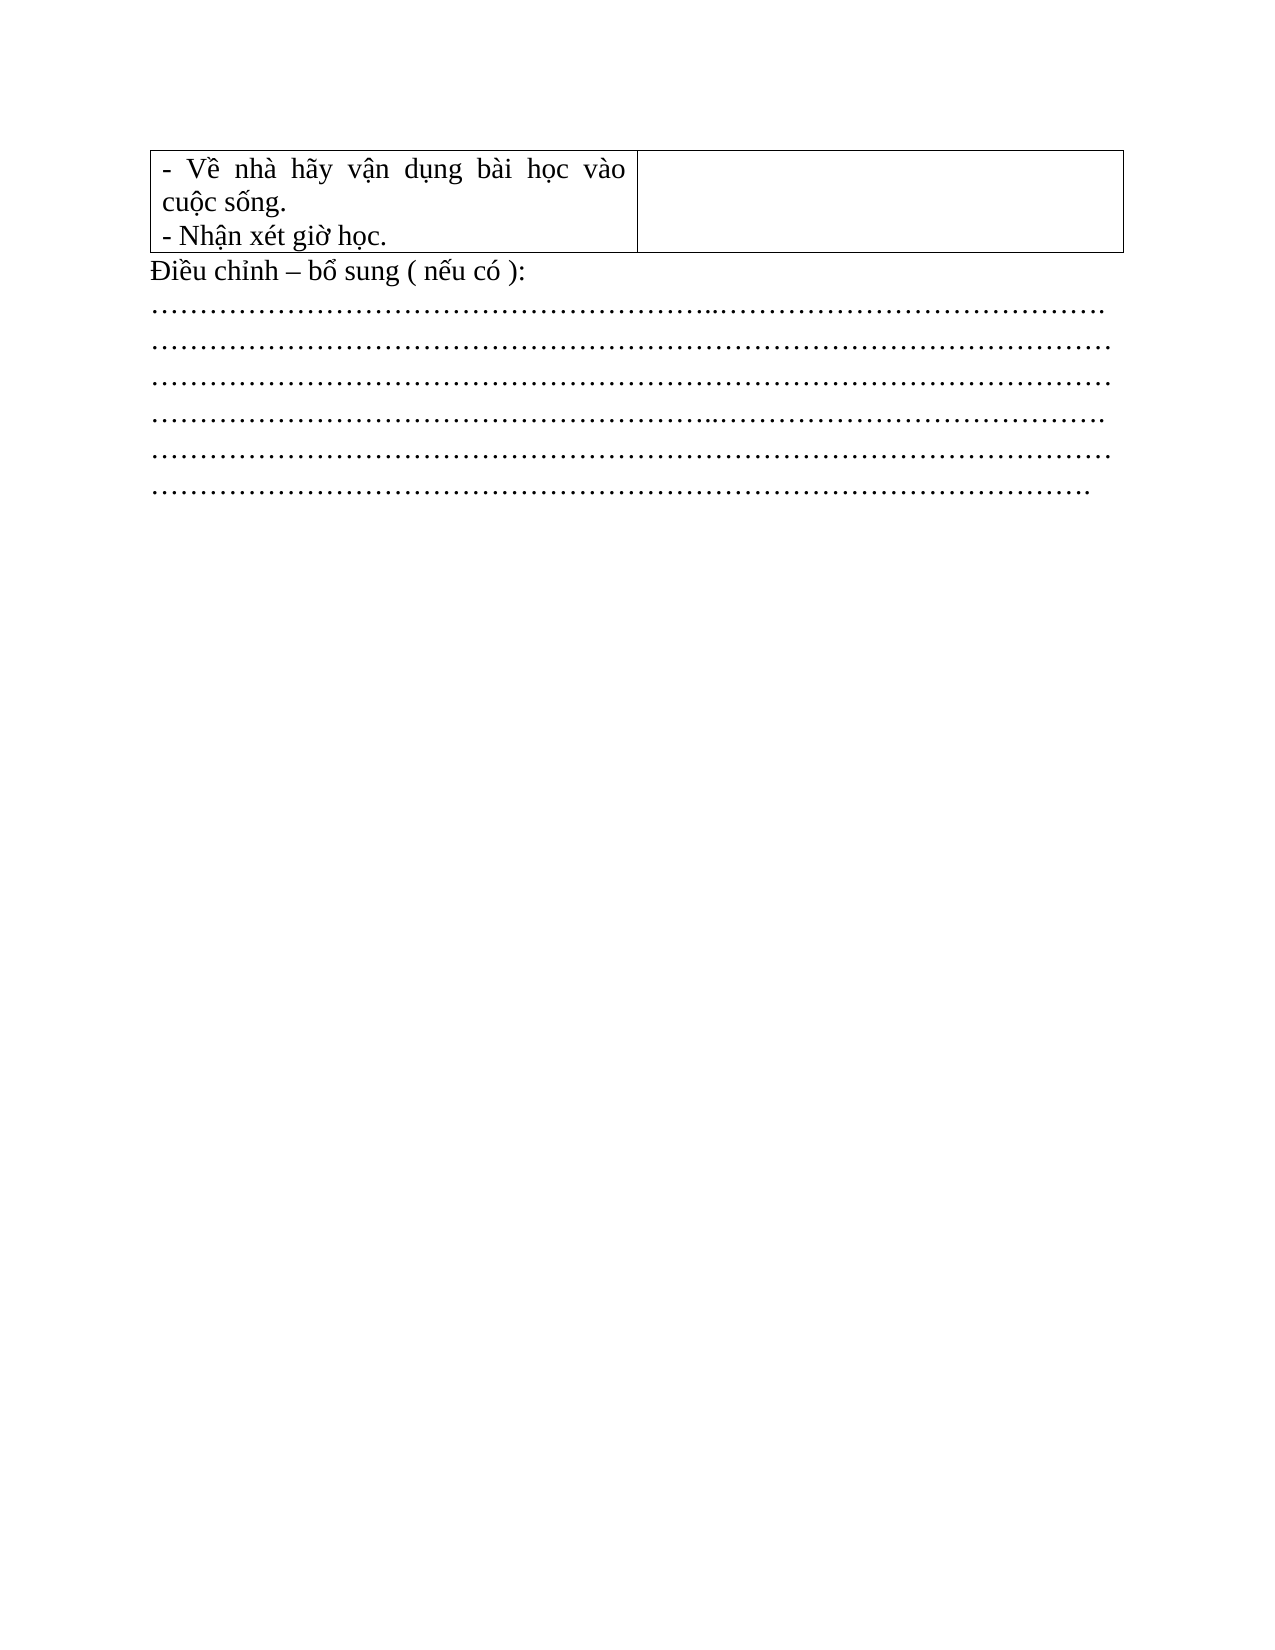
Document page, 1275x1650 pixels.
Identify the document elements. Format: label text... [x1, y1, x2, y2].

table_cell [151, 151, 637, 252]
text Điều chỉnh – bổ sung ( nếu có ): [150, 253, 1125, 286]
text …………………………………………………..………………………………….……………………………………………………………………………………………………………………………………………………………………………. [150, 395, 1125, 501]
text …………………………………………………..………………………………….……………………………………………………………………………………………………………………………………………………………………………… [150, 286, 1125, 392]
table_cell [638, 151, 1123, 252]
